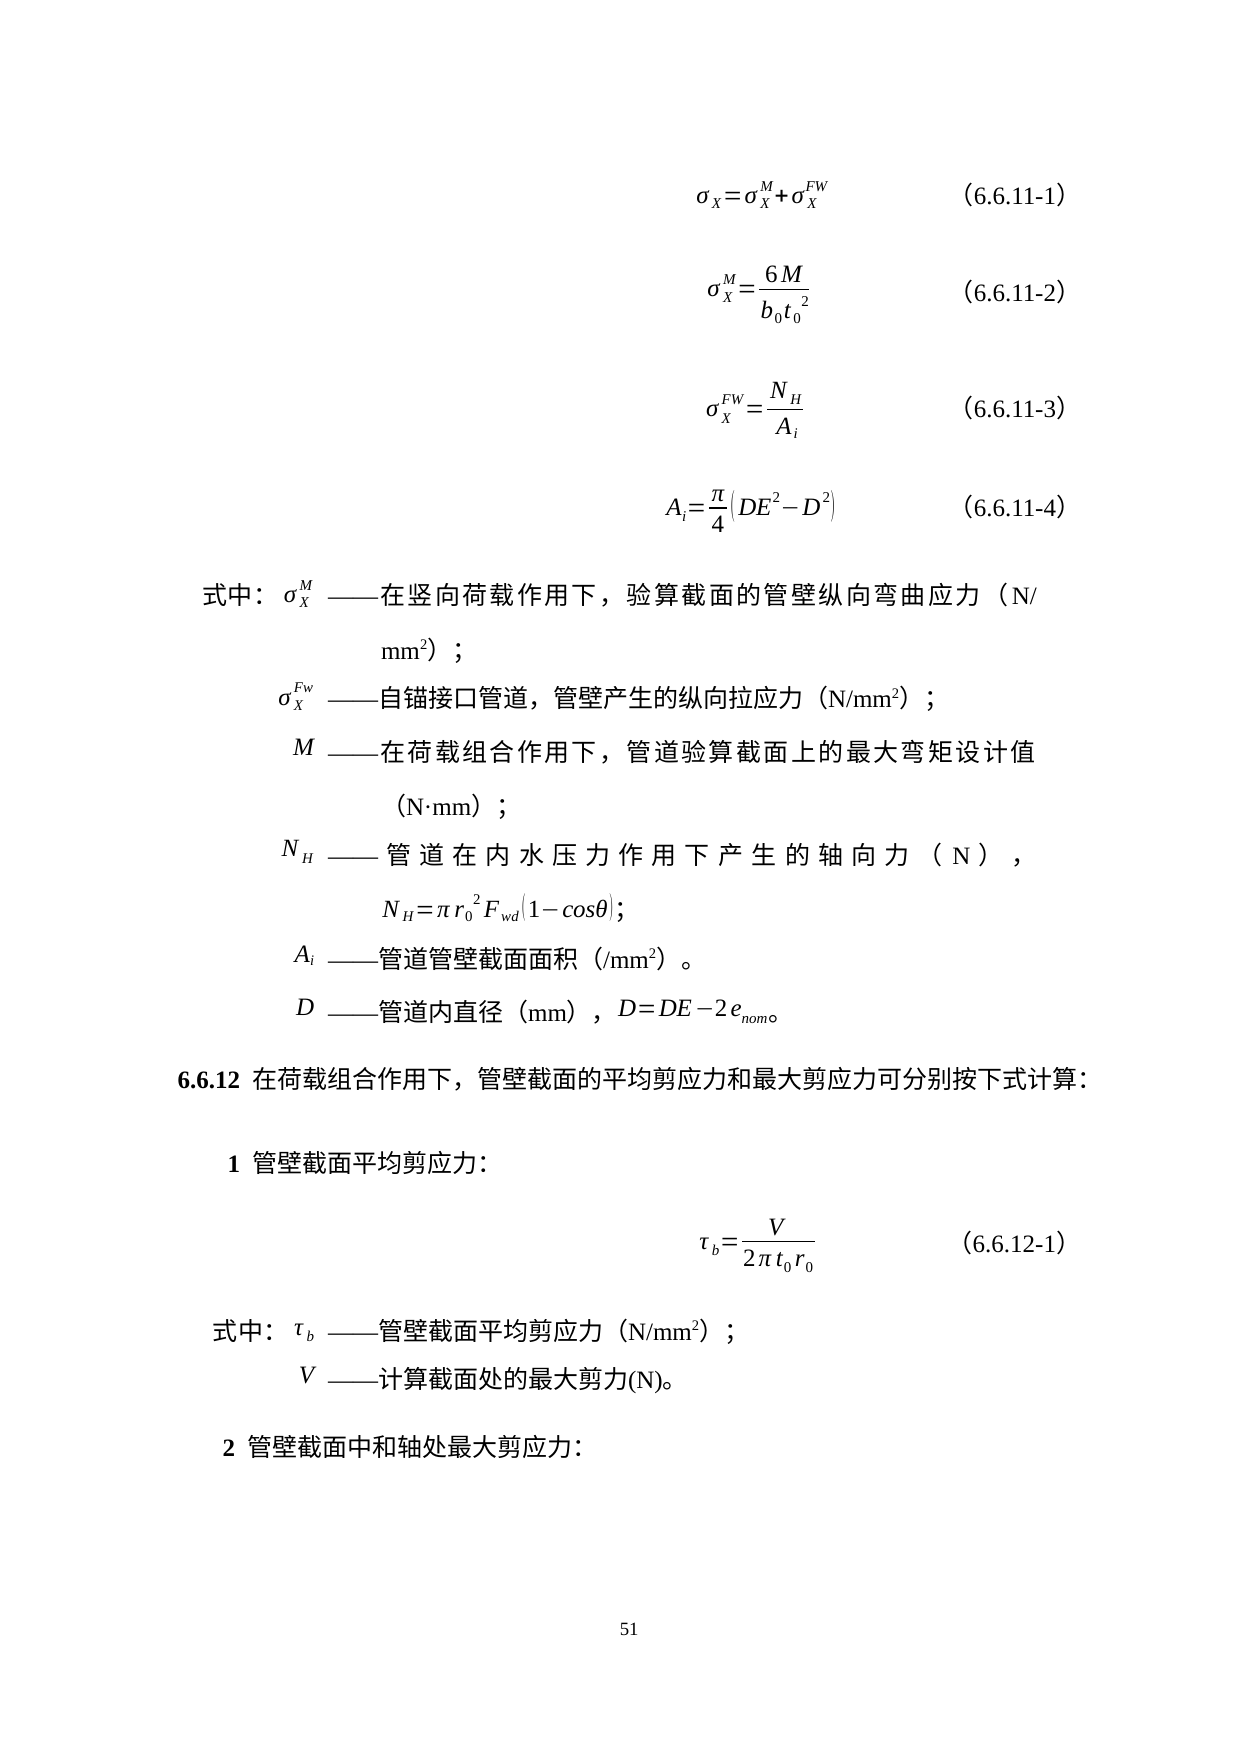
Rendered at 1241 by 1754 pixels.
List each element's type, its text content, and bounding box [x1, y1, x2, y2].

text 1 管壁截面平均剪应力： [177, 1129, 1081, 1194]
table_header ——在竖向荷载作用下，验算截面的管壁纵向弯曲应力（N/mm2）； [325, 560, 1048, 679]
table_cell ——在荷载组合作用下，管道验算截面上的最大弯矩设计值（N·mm）； [325, 732, 1048, 835]
table_cell D [177, 993, 325, 1046]
text （6.6.12-1） [177, 1212, 1081, 1277]
table_header 式中： [177, 1295, 325, 1360]
table_cell [177, 679, 325, 732]
table_cell Ai [177, 939, 325, 992]
table_header ——管壁截面平均剪应力（N/mm2）； [325, 1295, 1048, 1360]
text （6.6.11-2） [177, 245, 1081, 343]
table_header 式中： [177, 560, 325, 679]
text （6.6.11-4） [177, 476, 1081, 541]
text （6.6.11-1） [177, 162, 1081, 227]
table_cell ——管道在内水压力作用下产生的轴向力（N），； [325, 835, 1048, 939]
table_cell [177, 835, 325, 939]
text （6.6.11-3） [177, 361, 1081, 458]
table_cell ——管道管壁截面面积（/mm2）。 [325, 939, 1048, 992]
table_cell ——计算截面处的最大剪力(N)。 [325, 1360, 1048, 1413]
table_cell V [177, 1360, 325, 1413]
text 6.6.12 在荷载组合作用下，管壁截面的平均剪应力和最大剪应力可分别按下式计算： [177, 1046, 1081, 1111]
text 2 管壁截面中和轴处最大剪应力： [177, 1413, 1081, 1478]
table_cell M [177, 732, 325, 835]
table_cell ——自锚接口管道，管壁产生的纵向拉应力（N/mm2）； [325, 679, 1048, 732]
table_cell ——管道内直径（mm），。 [325, 993, 1048, 1046]
